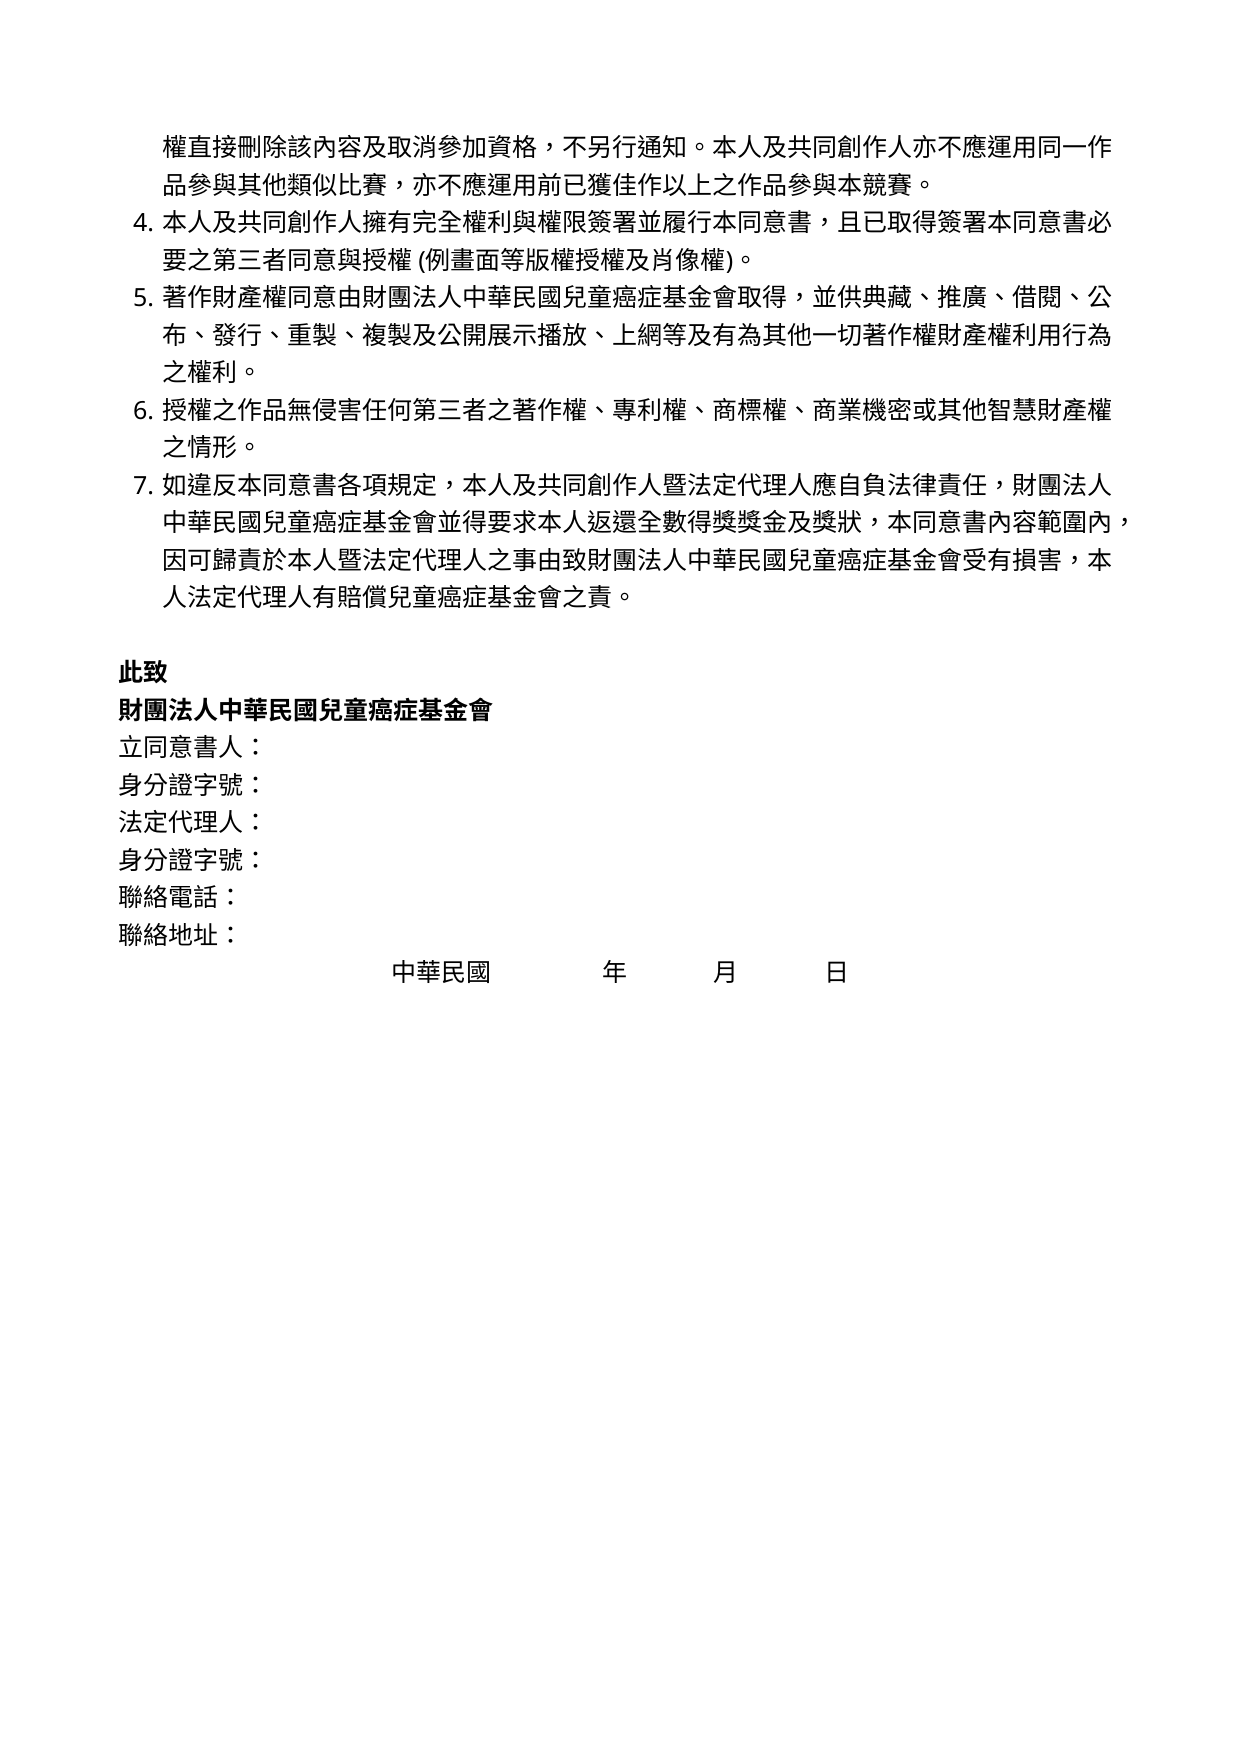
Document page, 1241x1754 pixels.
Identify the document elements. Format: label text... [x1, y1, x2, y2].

text 聯絡電話： [118, 877, 1122, 914]
text 法定代理人： [118, 802, 1122, 839]
text 聯絡地址： [118, 914, 1122, 952]
text 立同意書人： [118, 727, 1122, 764]
text 身分證字號： [118, 839, 1122, 877]
list 授權之作品無侵害任何第三者之著作權、專利權、商標權、商業機密或其他智慧財產權之情形。 [133, 389, 1122, 464]
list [133, 127, 1122, 202]
text 財團法人中華民國兒童癌症基金會 [118, 689, 1122, 727]
list 著作財產權同意由財團法人中華民國兒童癌症基金會取得，並供典藏、推廣、借閱、公布、發行、重製、複製及公開展示播放、上網等及有為其他一切著作權財產權利用行為之權利。 [133, 277, 1122, 389]
list 本人及共同創作人擁有完全權利與權限簽署並履行本同意書，且已取得簽署本同意書必要之第三者同意與授權 (例畫面等版權授權及肖像權)。 [133, 202, 1122, 277]
text 中華民國 年 月 日 [118, 952, 1122, 989]
list 如違反本同意書各項規定，本人及共同創作人暨法定代理人應自負法律責任，財團法人中華民國兒童癌症基金會並得要求本人返還全數得獎獎金及獎狀，本同意書內容範圍內，因可歸責於本人暨法定代理人之事由致財團法人中華民國兒童癌症基金會受有損害，本人法定代理人有賠償兒童癌症基金會之責。 [133, 464, 1122, 614]
text 身分證字號： [118, 764, 1122, 802]
text 此致 [118, 652, 1122, 689]
